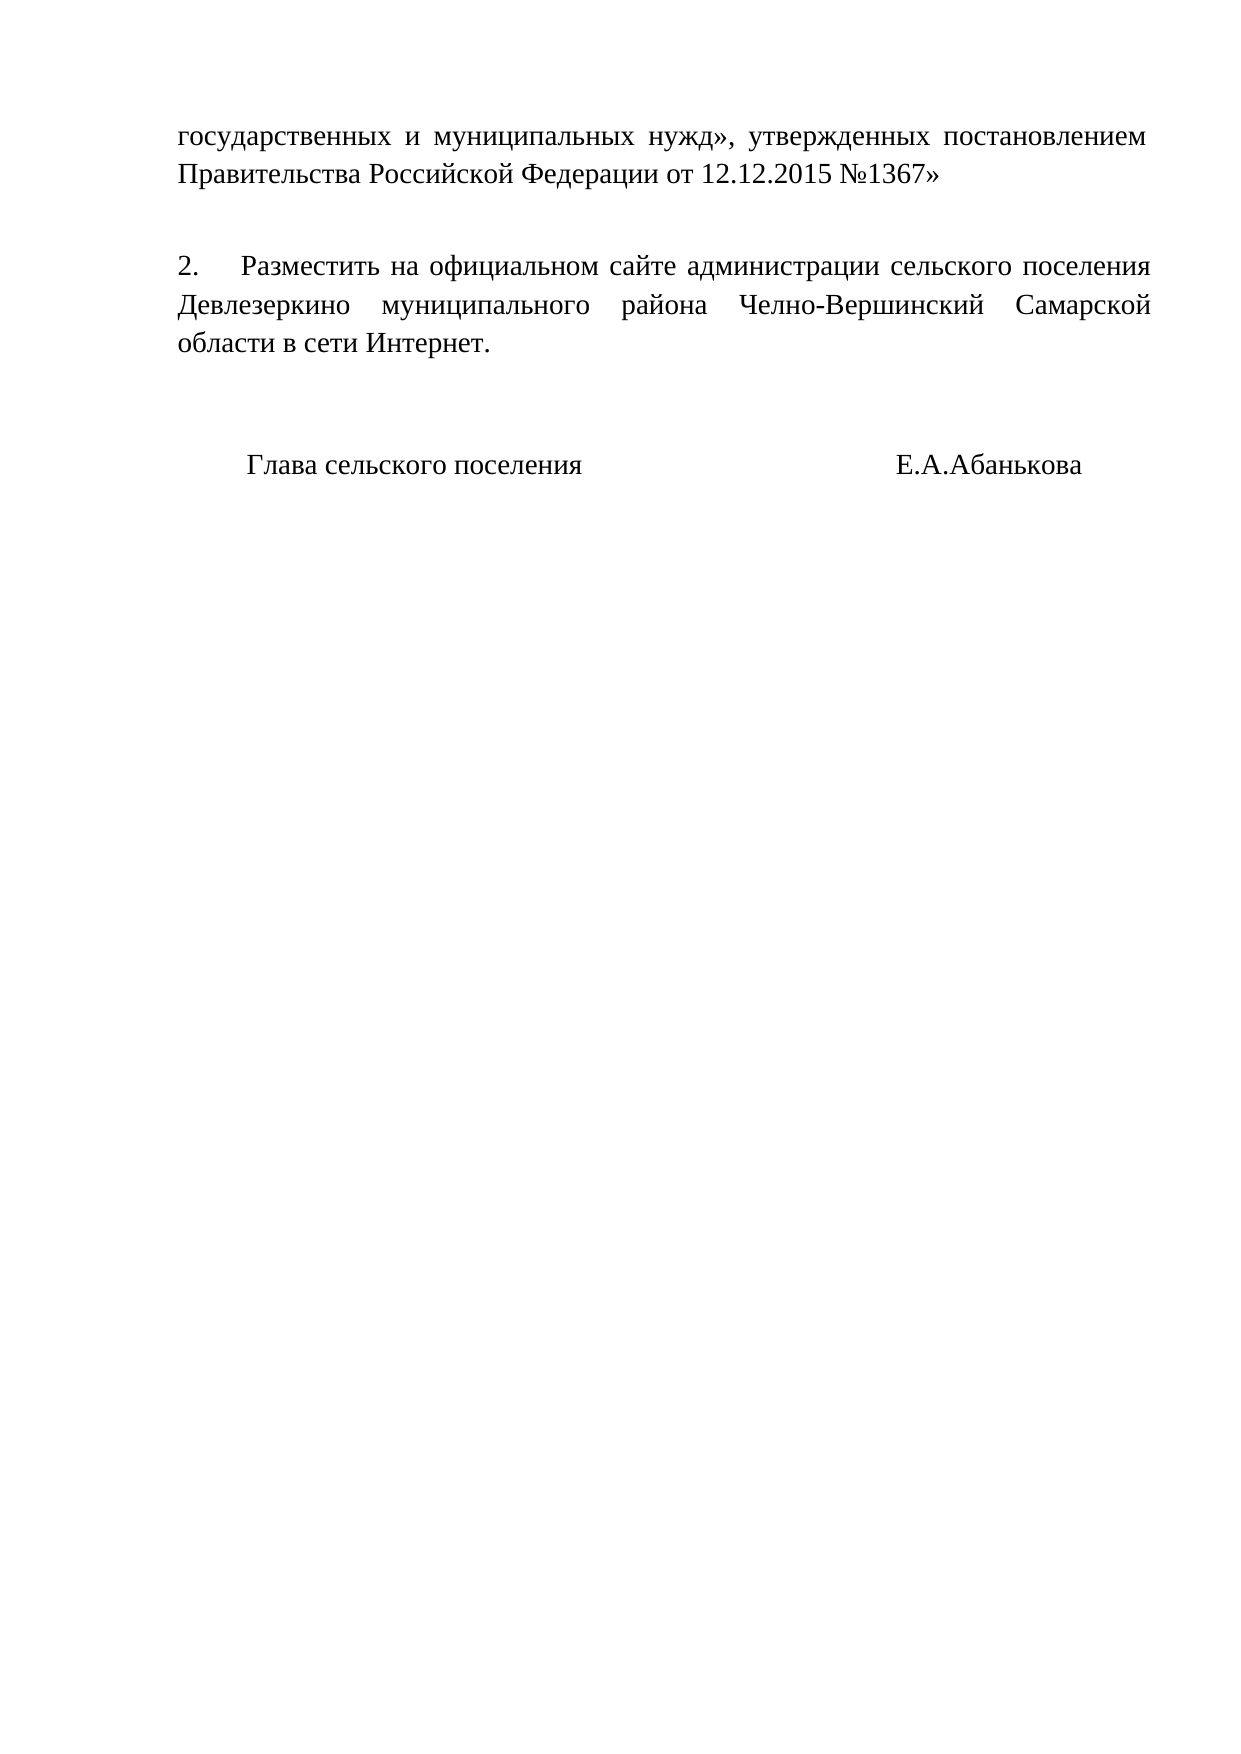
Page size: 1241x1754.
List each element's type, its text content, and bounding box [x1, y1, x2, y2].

subtitle 2. Разместить на официальном сайте администрации сельского поселения Девлезеркино муниципального района Челно-Вершинский Самарской области в сети Интернет. [177, 248, 1152, 359]
text Глава сельского поселения Е.А.Абанькова [177, 447, 1152, 481]
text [177, 118, 1147, 190]
